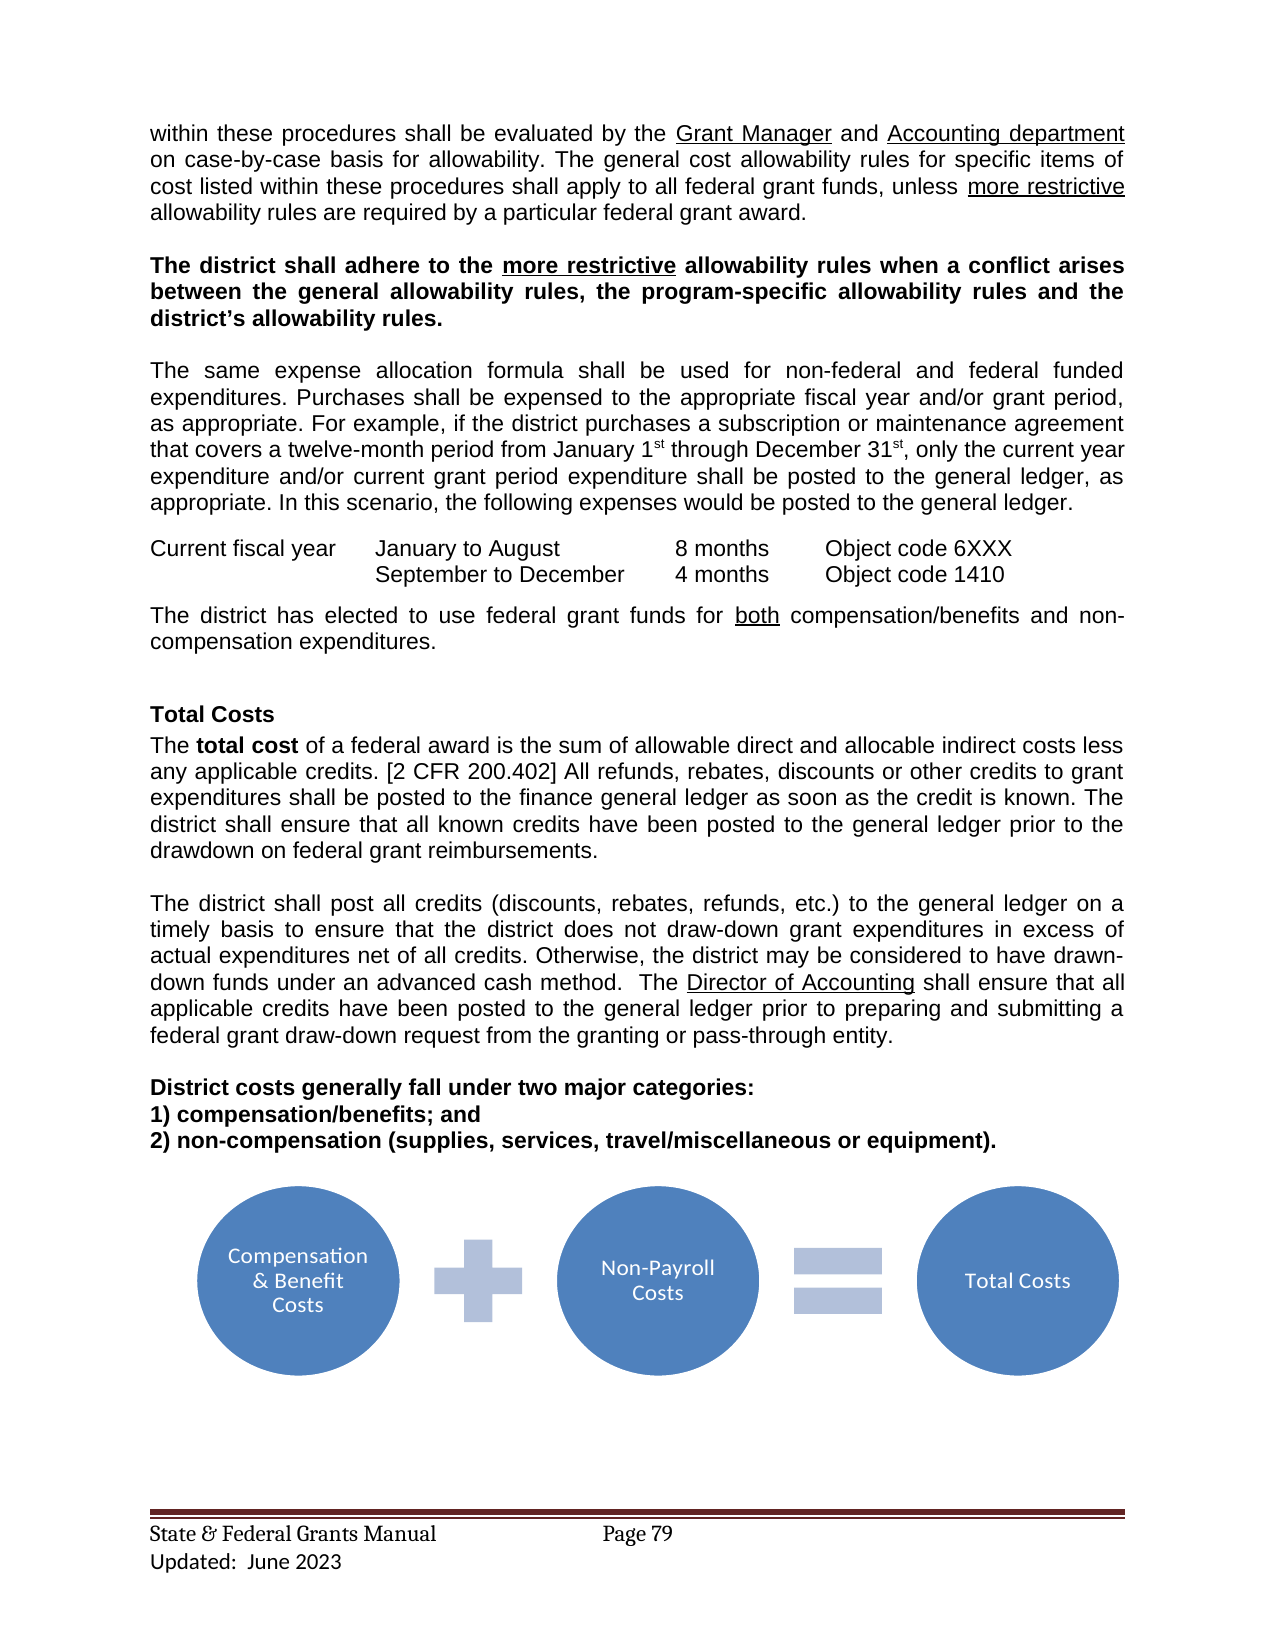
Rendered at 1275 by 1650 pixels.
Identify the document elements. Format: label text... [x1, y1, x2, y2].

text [150, 120, 1125, 225]
text The district has elected to use federal grant funds for both compensation/benefits and non-compensation expenditures. [150, 602, 1125, 654]
text Current fiscal year January to August 8 months Object code 6XXX [150, 534, 1125, 561]
text The total cost of a federal award is the sum of allowable direct and allocable indirect costs less any applicable credits. [2 CFR 200.402] All refunds, rebates, discounts or other credits to grant expenditures shall be posted to the finance general ledger as soon as the credit is known. The district shall ensure that all known credits have been posted to the general ledger prior to the drawdown on federal grant reimbursements. [150, 732, 1125, 863]
subtitle Total Costs [150, 701, 1125, 728]
text The district shall post all credits (discounts, rebates, refunds, etc.) to the general ledger on a timely basis to ensure that the district does not draw-down grant expenditures in excess of actual expenditures net of all credits. Otherwise, the district may be considered to have drawn-down funds under an advanced cash method. The Director of Accounting shall ensure that all applicable credits have been posted to the general ledger prior to preparing and submitting a federal grant draw-down request from the granting or pass-through entity. [150, 890, 1125, 1048]
text District costs generally fall under two major categories: [150, 1074, 1125, 1101]
text 2) non-compensation (supplies, services, travel/miscellaneous or equipment). [150, 1127, 1125, 1153]
text 1) compensation/benefits; and [150, 1101, 1125, 1127]
text The same expense allocation formula shall be used for non-federal and federal funded expenditures. Purchases shall be expensed to the appropriate fiscal year and/or grant period, as appropriate. For example, if the district purchases a subscription or maintenance agreement that covers a twelve-month period from January 1st through December 31st, only the current year expenditure and/or current grant period expenditure shall be posted to the general ledger, as appropriate. In this scenario, the following expenses would be posted to the general ledger. [150, 357, 1125, 515]
text The district shall adhere to the more restrictive allowability rules when a conflict arises between the general allowability rules, the program-specific allowability rules and the district’s allowability rules. [150, 252, 1125, 331]
text September to December 4 months Object code 1410 [150, 561, 1125, 587]
